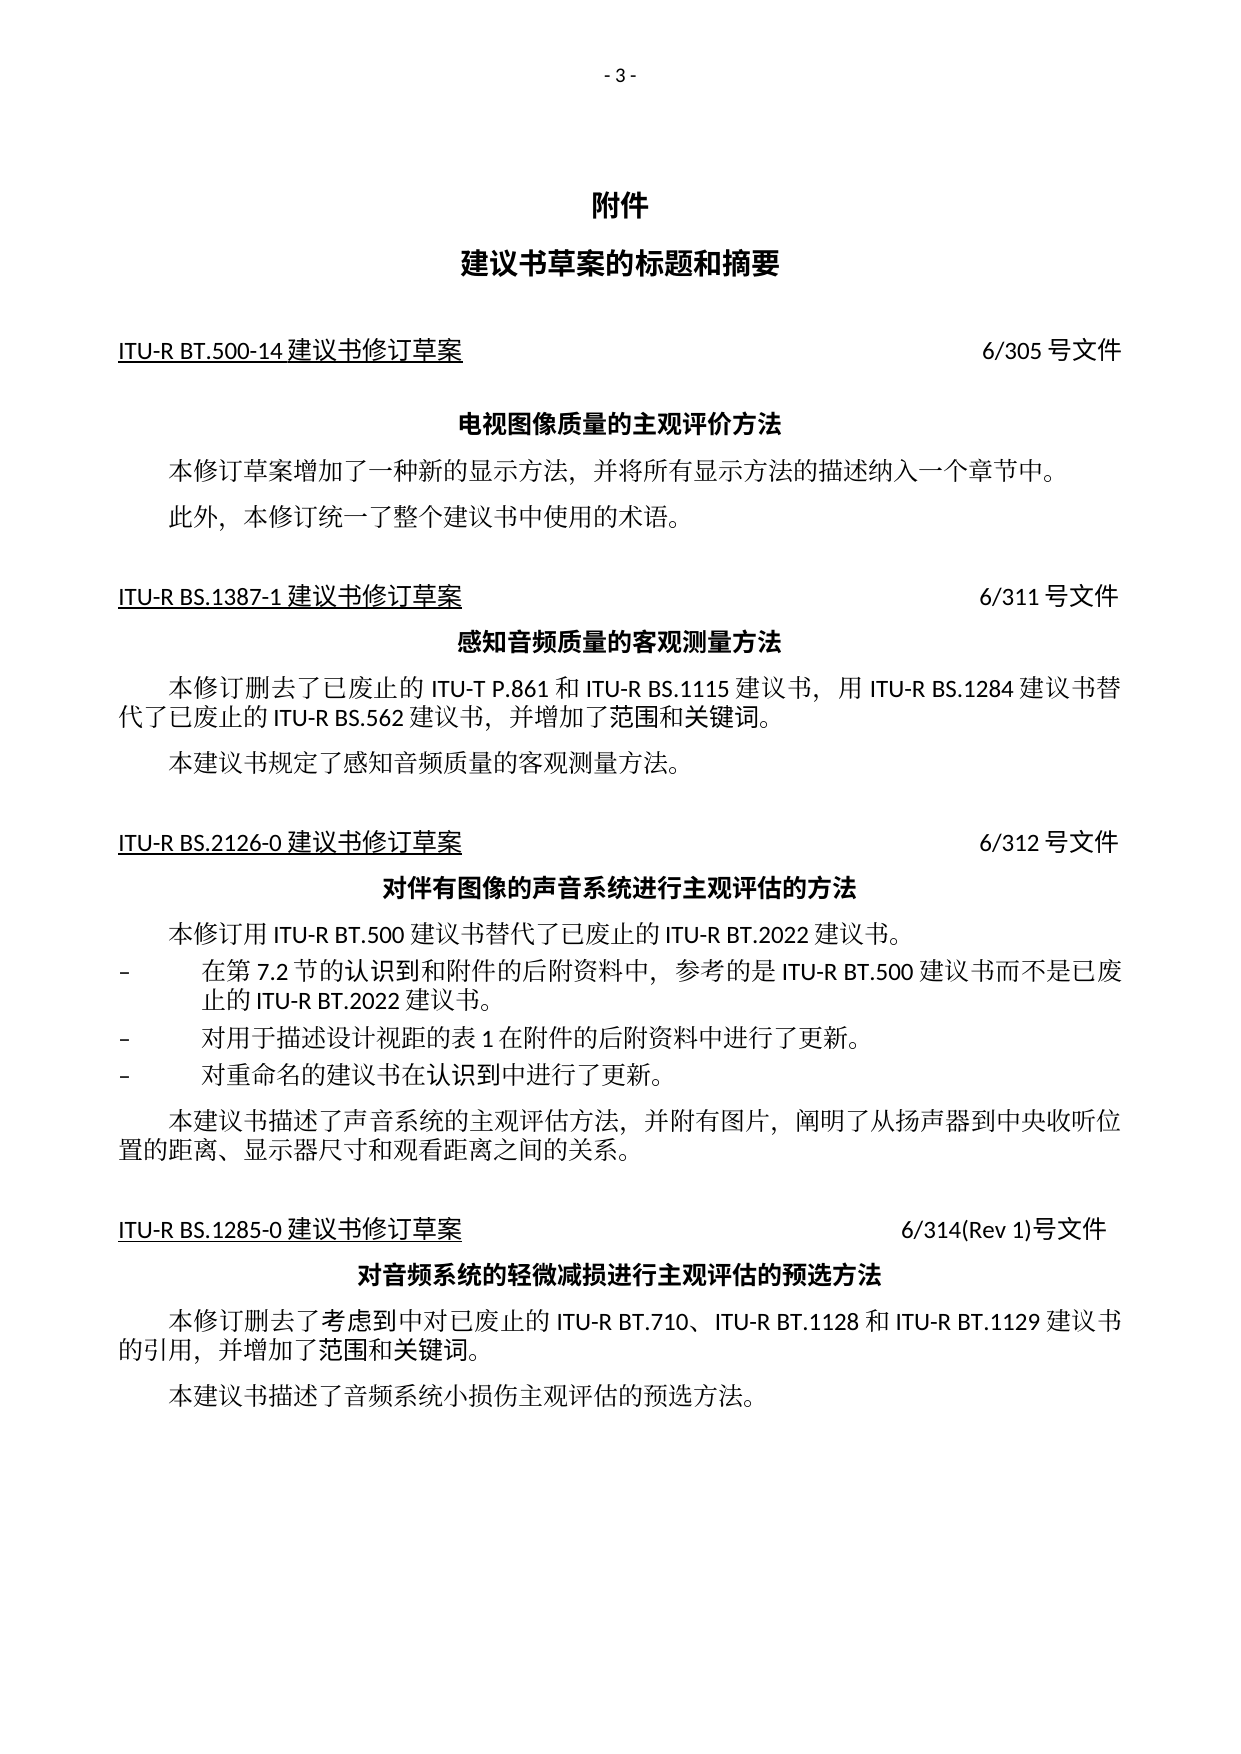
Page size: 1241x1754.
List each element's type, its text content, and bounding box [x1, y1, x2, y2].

text 本修订用ITU-R BT.500建议书替代了已废止的ITU-R BT.2022建议书。 [118, 920, 1122, 949]
text – 对重命名的建议书在认识到中进行了更新。 [118, 1061, 1122, 1091]
text 感知音频质量的客观测量方法 [118, 628, 1122, 657]
text 对伴有图像的声音系统进行主观评估的方法 [118, 874, 1122, 903]
text 本建议书规定了感知音频质量的客观测量方法。 [118, 749, 1122, 778]
text 本建议书描述了音频系统小损伤主观评估的预选方法。 [118, 1382, 1122, 1411]
text ITU-R BS.1285-0建议书修订草案 6/314(Rev 1)号文件 [118, 1216, 1122, 1245]
text 本修订删去了已废止的ITU-T P.861和ITU-R BS.1115建议书，用ITU-R BS.1284建议书替代了已废止的ITU-R BS.562建议书，并增加了范围和关键词。 [118, 674, 1122, 732]
title 附件 建议书草案的标题和摘要 [118, 193, 1122, 281]
text ITU-R BT.500-14建议书修订草案 6/305号文件 [118, 331, 1122, 367]
text – 对用于描述设计视距的表1在附件的后附资料中进行了更新。 [118, 1024, 1122, 1053]
text – 在第7.2节的认识到和附件的后附资料中，参考的是ITU-R BT.500建议书而不是已废止的ITU-R BT.2022建议书。 [118, 957, 1122, 1016]
text ITU-R BS.2126-0建议书修订草案 6/312号文件 [118, 828, 1122, 857]
text 对音频系统的轻微减损进行主观评估的预选方法 [118, 1261, 1122, 1291]
text 本建议书描述了声音系统的主观评估方法，并附有图片，阐明了从扬声器到中央收听位置的距离、显示器尺寸和观看距离之间的关系。 [118, 1107, 1122, 1166]
text 电视图像质量的主观评价方法 [118, 404, 1122, 441]
text 此外，本修订统一了整个建议书中使用的术语。 [118, 503, 1122, 532]
text 本修订草案增加了一种新的显示方法，并将所有显示方法的描述纳入一个章节中。 [118, 457, 1122, 486]
text ITU-R BS.1387-1建议书修订草案 6/311号文件 [118, 582, 1122, 611]
text 本修订删去了考虑到中对已废止的ITU-R BT.710、ITU-R BT.1128和ITU-R BT.1129建议书的引用，并增加了范围和关键词。 [118, 1307, 1122, 1366]
